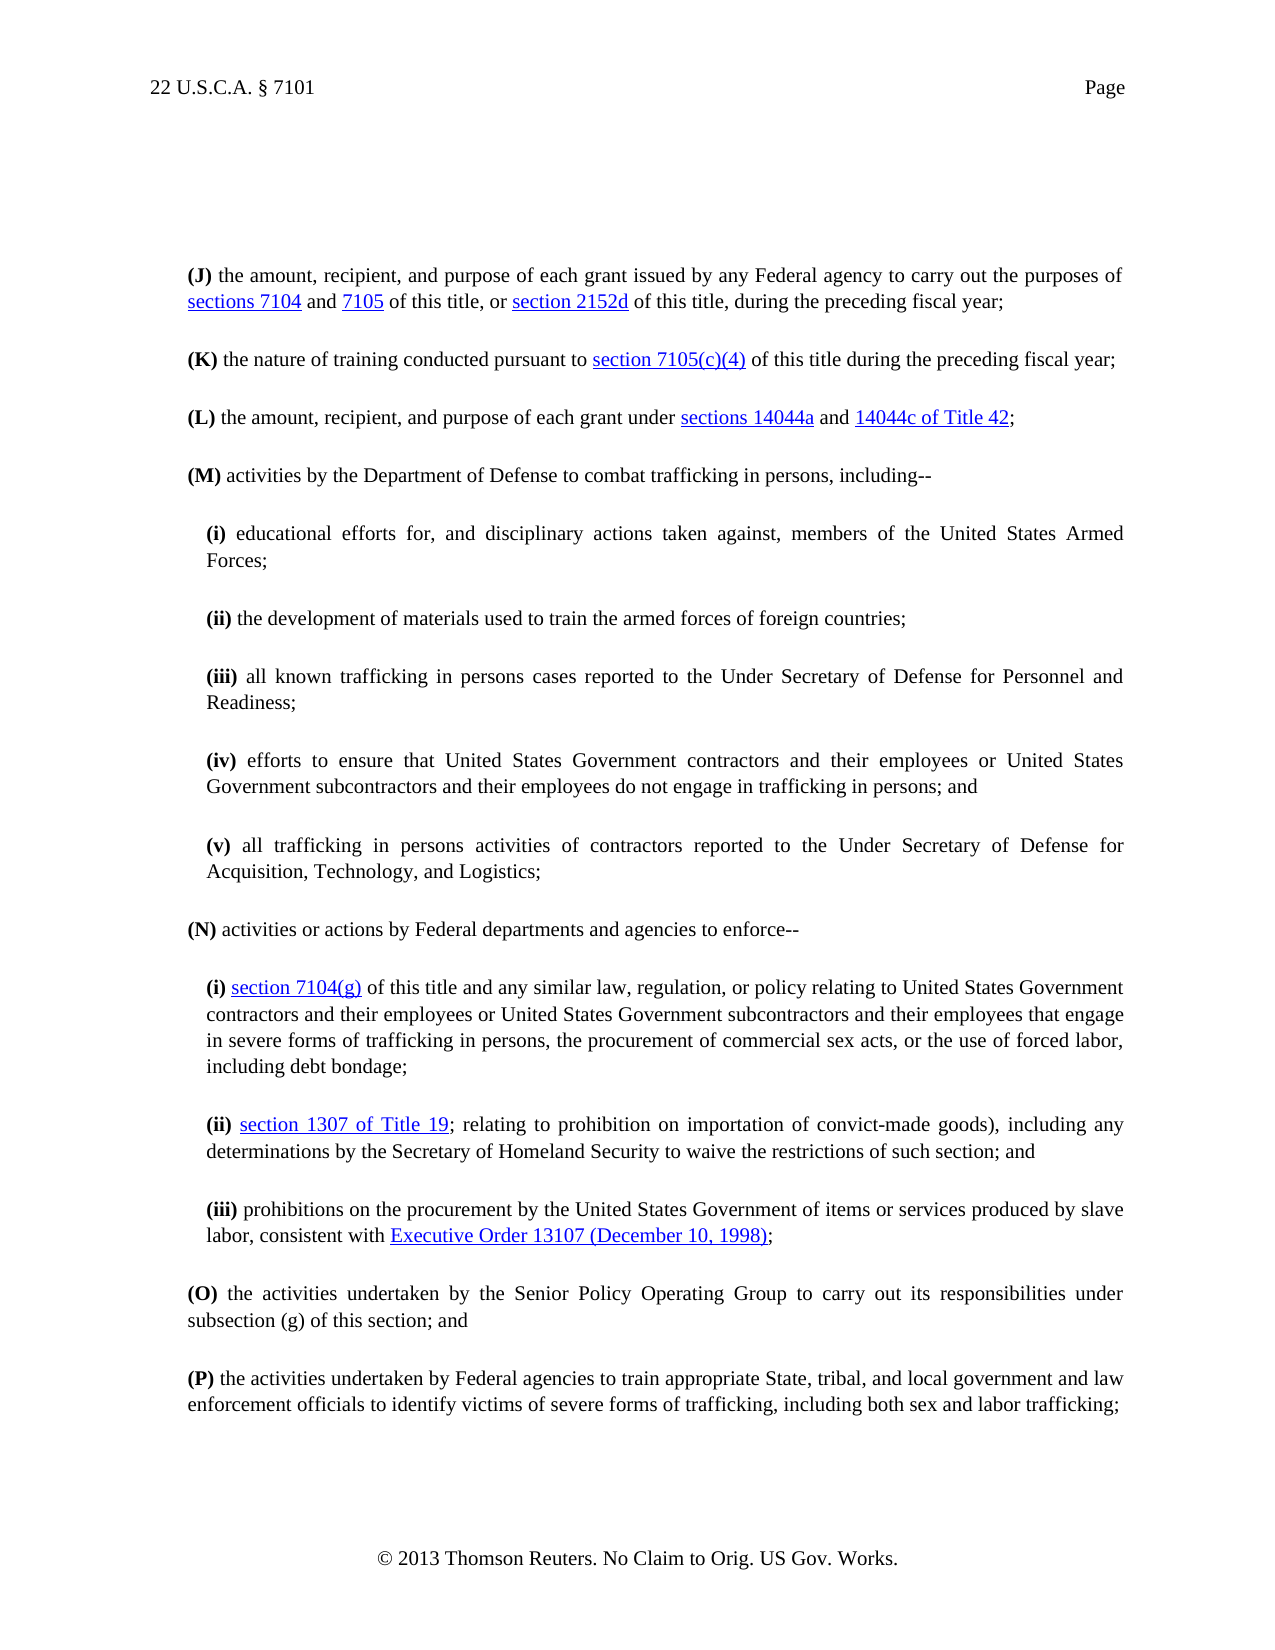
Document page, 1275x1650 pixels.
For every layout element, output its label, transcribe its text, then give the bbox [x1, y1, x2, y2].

text (L) the amount, recipient, and purpose of each grant under sections 14044a and 14044c of Title 42; [187, 405, 1125, 429]
text (M) activities by the Department of Defense to combat trafficking in persons, including-- [187, 463, 1125, 487]
text (N) activities or actions by Federal departments and agencies to enforce-- [187, 917, 1125, 941]
text (iv) efforts to ensure that United States Government contractors and their employees or United States Government subcontractors and their employees do not engage in trafficking in persons; and [206, 748, 1125, 798]
text (iii) prohibitions on the procurement by the United States Government of items or services produced by slave labor, consistent with Executive Order 13107 (December 10, 1998); [206, 1197, 1125, 1247]
text (iii) all known trafficking in persons cases reported to the Under Secretary of Defense for Personnel and Readiness; [206, 663, 1125, 714]
text (P) the activities undertaken by Federal agencies to train appropriate State, tribal, and local government and law enforcement officials to identify victims of severe forms of trafficking, including both sex and labor trafficking; [187, 1366, 1125, 1416]
text (K) the nature of training conducted pursuant to section 7105(c)(4) of this title during the preceding fiscal year; [187, 347, 1125, 371]
text (O) the activities undertaken by the Senior Policy Operating Group to carry out its responsibilities under subsection (g) of this section; and [187, 1281, 1125, 1332]
text (J) the amount, recipient, and purpose of each grant issued by any Federal agency to carry out the purposes of sections 7104 and 7105 of this title, or section 2152d of this title, during the preceding fiscal year; [187, 262, 1125, 313]
text (v) all trafficking in persons activities of contractors reported to the Under Secretary of Defense for Acquisition, Technology, and Logistics; [206, 832, 1125, 883]
text (i) educational efforts for, and disciplinary actions taken against, members of the United States Armed Forces; [206, 521, 1125, 572]
text (ii) section 1307 of Title 19; relating to prohibition on importation of convict-made goods), including any determinations by the Secretary of Homeland Security to waive the restrictions of such section; and [206, 1112, 1125, 1163]
text (i) section 7104(g) of this title and any similar law, regulation, or policy relating to United States Government contractors and their employees or United States Government subcontractors and their employees that engage in severe forms of trafficking in persons, the procurement of commercial sex acts, or the use of forced labor, including debt bondage; [206, 975, 1125, 1078]
text (ii) the development of materials used to train the armed forces of foreign countries; [206, 606, 1125, 629]
